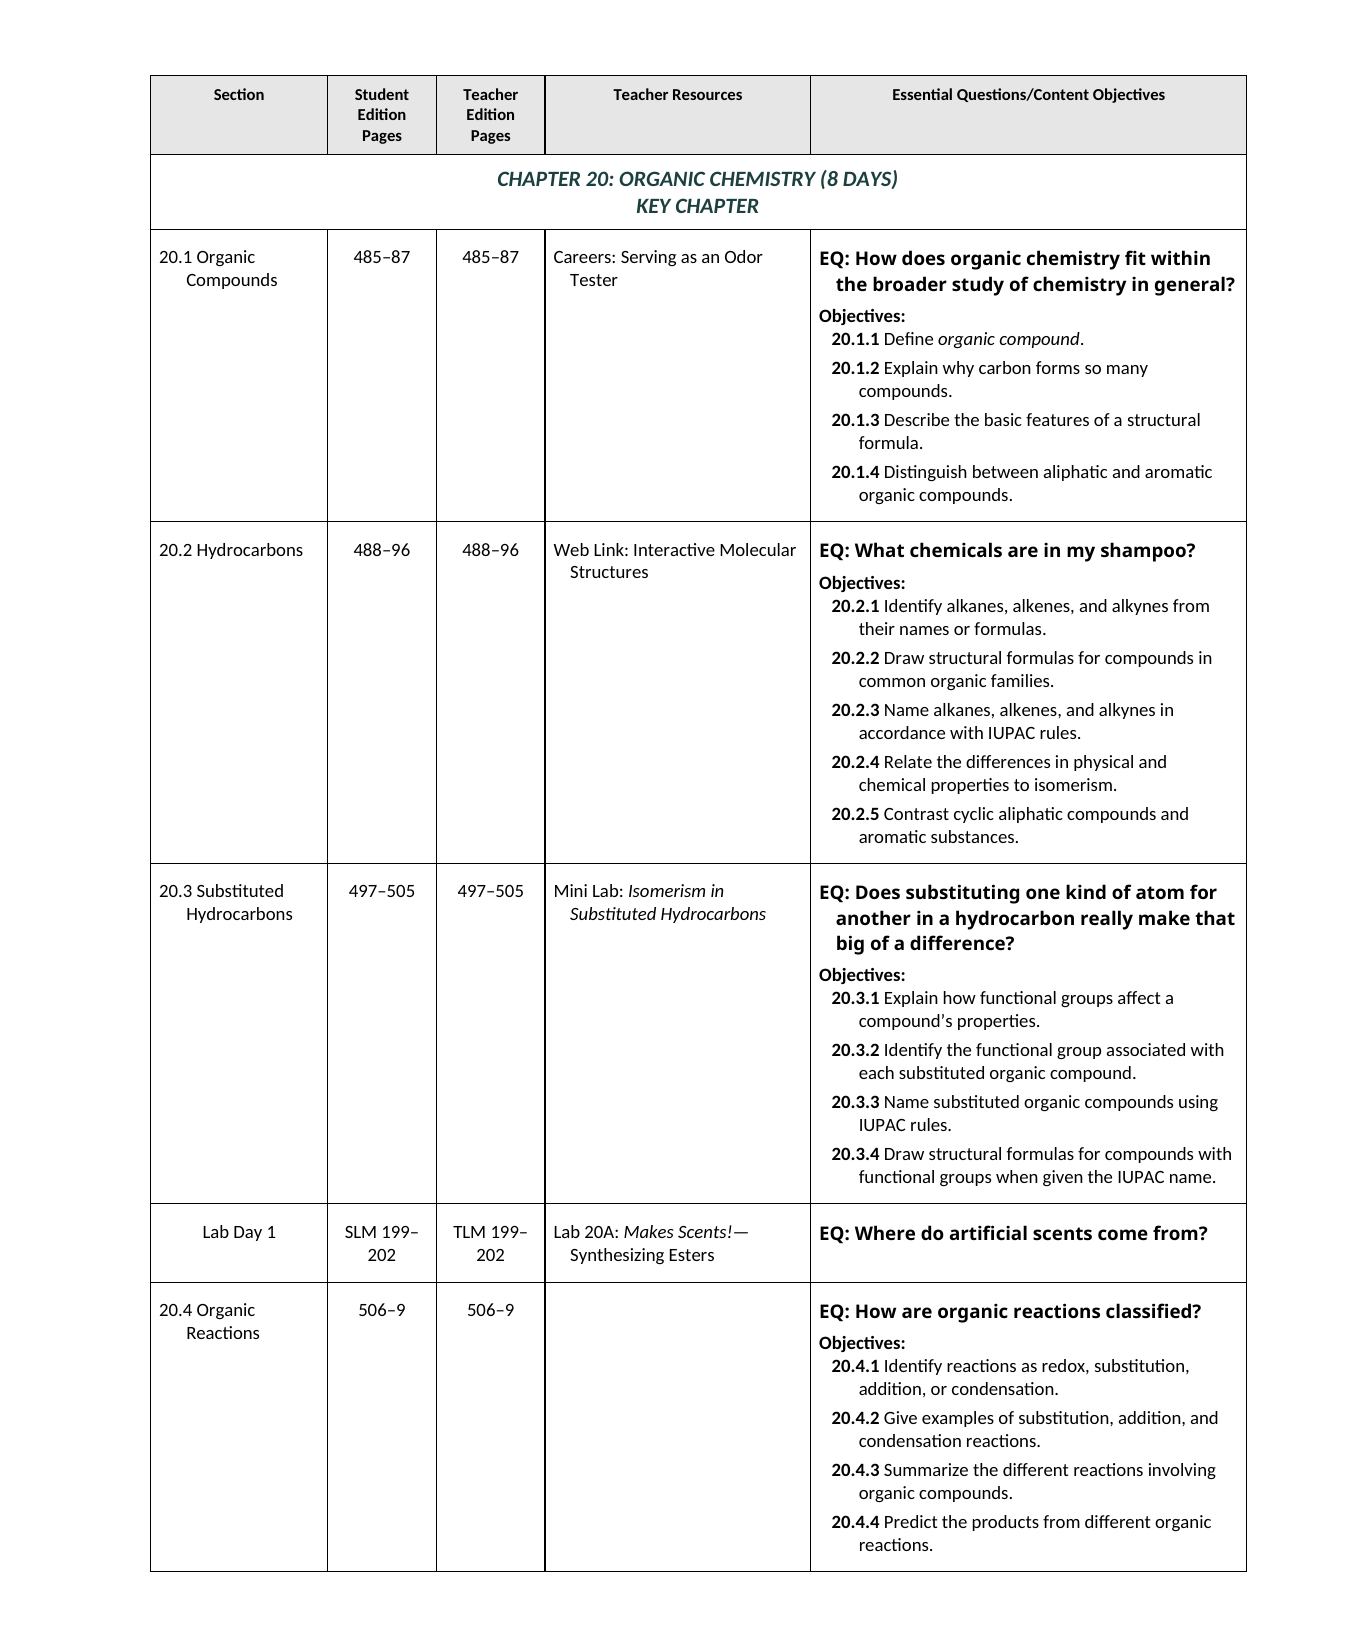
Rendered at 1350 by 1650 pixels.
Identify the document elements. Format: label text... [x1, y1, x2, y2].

table_cell EQ: Where do artificial scents come from? [811, 1204, 1246, 1282]
table_cell SLM 199–202 [328, 1204, 436, 1282]
table_cell Careers: Serving as an Odor Tester [546, 230, 810, 521]
table_header Essential Questions/Content Objectives [811, 76, 1246, 154]
table_cell Lab Day 1 [151, 1204, 327, 1282]
table_cell 506–9 [437, 1283, 544, 1571]
table_cell 485–87 [437, 230, 544, 521]
table_cell TLM 199–202 [437, 1204, 544, 1282]
table_cell 20.3 Substituted Hydrocarbons [151, 864, 327, 1203]
table_header Section [151, 76, 327, 154]
table_cell 506–9 [328, 1283, 436, 1571]
table_cell 20.2 Hydrocarbons [151, 522, 327, 862]
table_cell 488–96 [437, 522, 544, 862]
table_cell [546, 1283, 810, 1571]
table_header Teacher Edition Pages [437, 76, 544, 154]
table_cell Mini Lab: Isomerism in Substituted Hydrocarbons [546, 864, 810, 1203]
table_cell EQ: Does substituting one kind of atom for another in a hydrocarbon really make that big of a difference? Objectives: 20.3.1 Explain how functional groups affect a compound’s properties. 20.3.2 Identify the functional group associated with each substituted organic compound. 20.3.3 Name substituted organic compounds using IUPAC rules. 20.3.4 Draw structural formulas for compounds with functional groups when given the IUPAC name. [811, 864, 1246, 1203]
table_cell 497–505 [437, 864, 544, 1203]
table_cell EQ: How are organic reactions classified? Objectives: 20.4.1 Identify reactions as redox, substitution, addition, or condensation. 20.4.2 Give examples of substitution, addition, and condensation reactions. 20.4.3 Summarize the different reactions involving organic compounds. 20.4.4 Predict the products from different organic reactions. [811, 1283, 1246, 1571]
table_header Teacher Resources [546, 76, 810, 154]
table_cell 488–96 [328, 522, 436, 862]
table_cell Web Link: Interactive Molecular Structures [546, 522, 810, 862]
table_cell 20.1 Organic Compounds [151, 230, 327, 521]
table_cell 485–87 [328, 230, 436, 521]
table_cell EQ: What chemicals are in my shampoo? Objectives: 20.2.1 Identify alkanes, alkenes, and alkynes from their names or formulas. 20.2.2 Draw structural formulas for compounds in common organic families. 20.2.3 Name alkanes, alkenes, and alkynes in accordance with IUPAC rules. 20.2.4 Relate the differences in physical and chemical properties to isomerism. 20.2.5 Contrast cyclic aliphatic compounds and aromatic substances. [811, 522, 1246, 862]
table_cell 20.4 Organic Reactions [151, 1283, 327, 1571]
table_cell Lab 20A: Makes Scents!—Synthesizing Esters [546, 1204, 810, 1282]
table_header Student Edition Pages [328, 76, 436, 154]
table_cell 497–505 [328, 864, 436, 1203]
table_cell EQ: How does organic chemistry fit within the broader study of chemistry in general? Objectives: 20.1.1 Define organic compound. 20.1.2 Explain why carbon forms so many compounds. 20.1.3 Describe the basic features of a structural formula. 20.1.4 Distinguish between aliphatic and aromatic organic compounds. [811, 230, 1246, 521]
table_cell Chapter 20: Organic Chemistry (8 days) Key Chapter [151, 155, 1246, 229]
